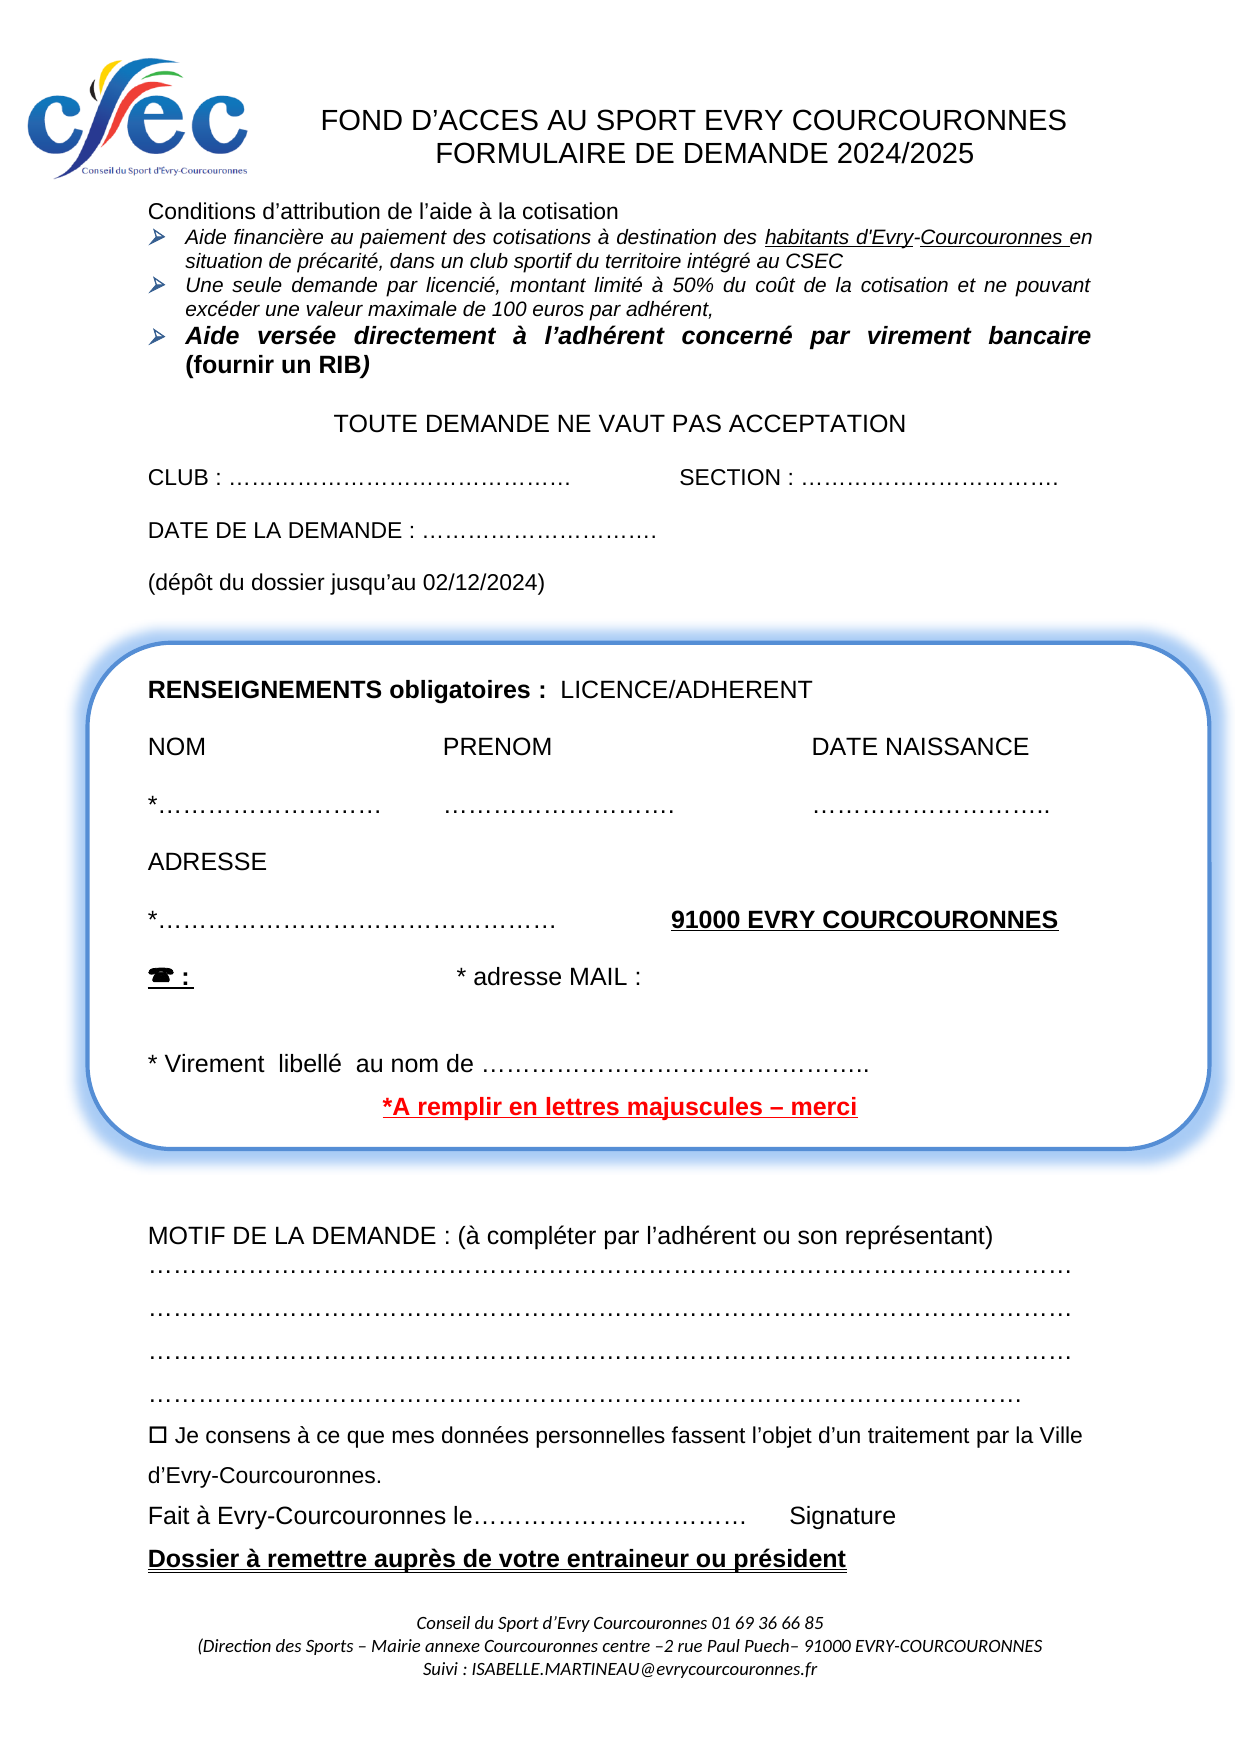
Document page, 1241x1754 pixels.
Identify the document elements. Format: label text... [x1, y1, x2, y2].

text *A remplir en lettres majuscules – merci [148, 1092, 1093, 1120]
text *……………………… ………………………. ……………………….. [148, 790, 1093, 818]
text ADRESSE [148, 847, 1093, 876]
text (dépôt du dossier jusqu’au 02/12/2024) [148, 569, 1093, 596]
text * Virement libellé au nom de ……………………………………….. [148, 1048, 1093, 1077]
text *………………………………………… 91000 EVRY COURCOURONNES [148, 905, 1093, 933]
text NOM PRENOM DATE NAISSANCE [148, 732, 1093, 761]
text Je consens à ce que mes données personnelles fassent l’objet d’un traitement par la Ville d’Evry-Courcouronnes. [148, 1422, 1093, 1488]
text DATE DE LA DEMANDE : …………………………. [148, 517, 1093, 543]
text MOTIF DE LA DEMANDE : (à compléter par l’adhérent ou son représentant) [148, 1221, 1093, 1250]
text RENSEIGNEMENTS obligatoires : LICENCE/ADHERENT [148, 675, 1093, 703]
text Fait à Evry-Courcouronnes le…………………………… Signature [148, 1501, 1093, 1530]
text : * adresse MAIL : [148, 962, 1093, 991]
text Dossier à remettre auprès de votre entraineur ou président [148, 1544, 1093, 1573]
text …………………………………………………………………………………………………………………………………………………………………………………………………………………………………………………………………………………………………………………………………………………………………………………………………… [148, 1250, 1093, 1408]
text CLUB : ……………………………………… SECTION : ……………………………. [148, 464, 1093, 490]
picture [13, 34, 270, 191]
text TOUTE DEMANDE NE VAUT PAS ACCEPTATION [148, 409, 1093, 437]
